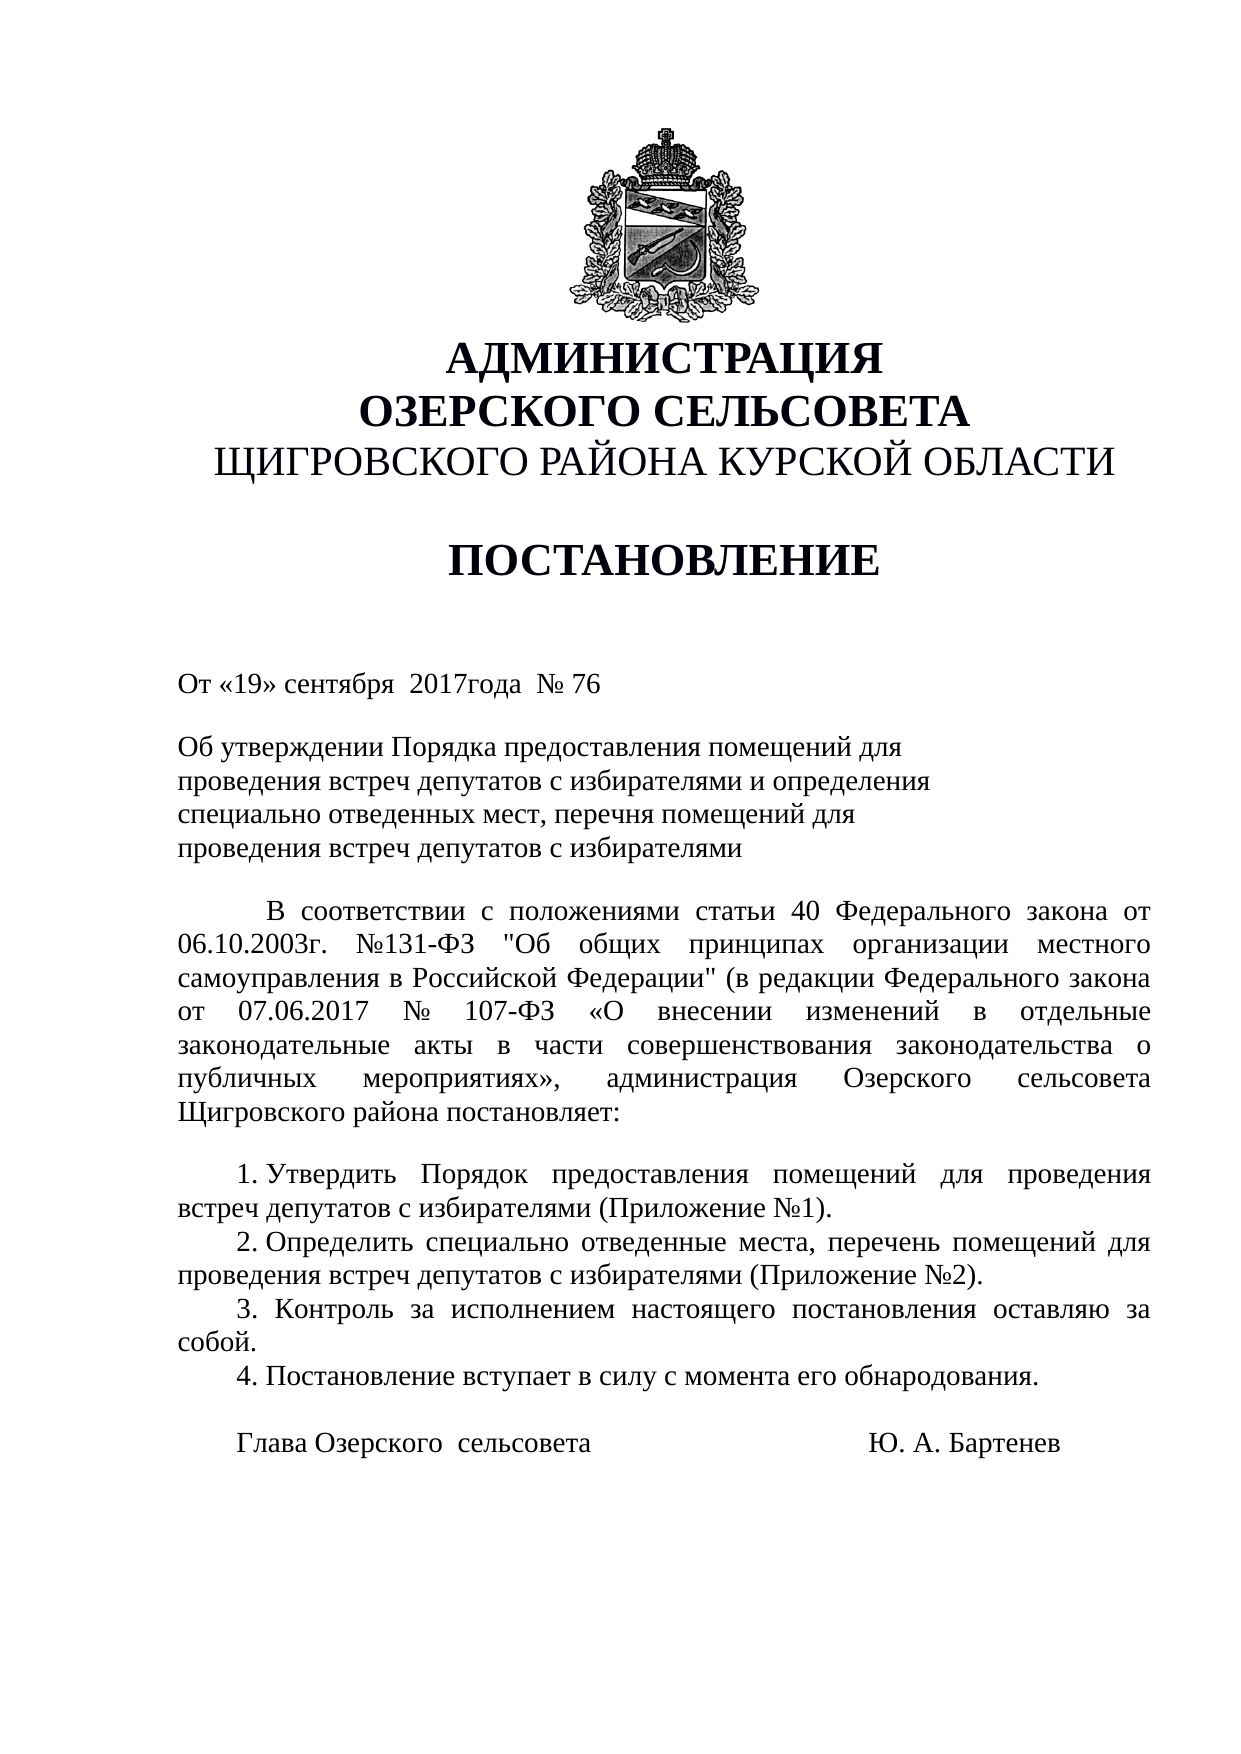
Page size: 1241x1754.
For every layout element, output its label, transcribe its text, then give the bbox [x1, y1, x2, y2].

text От «19» сентября 2017года № 76 [177, 667, 1152, 700]
text ПОСТАНОВЛЕНИЕ [177, 532, 1152, 585]
text В соответствии с положениями статьи 40 Федерального закона от 06.10.2003г. №131-ФЗ "Об общих принципах организации местного самоуправления в Российской Федерации" (в редакции Федерального закона от 07.06.2017 № 107-ФЗ «О внесении изменений в отдельные законодательные акты в части совершенствования законодательства о публичных мероприятиях», администрация Озерского сельсовета Щигровского района постановляет: [177, 893, 1152, 1127]
text проведения встреч депутатов с избирателями [177, 830, 1152, 863]
text специально отведенных мест, перечня помещений для [177, 796, 1152, 830]
text ОЗЕРСКОГО СЕЛЬСОВЕТА [177, 383, 1152, 436]
text Об утверждении Порядка предоставления помещений для [177, 729, 1152, 763]
text проведения встреч депутатов с избирателями и определения [177, 763, 1152, 796]
text 1.​ Утвердить Порядок предоставления помещений для проведения встреч депутатов с избирателями (Приложение №1). [177, 1157, 1152, 1224]
text ЩИГРОВСКОГО РАЙОНА КУРСКОЙ ОБЛАСТИ [177, 436, 1152, 484]
text 4. Постановление вступает в силу с момента его обнародования. [177, 1358, 1152, 1391]
text 3. Контроль за исполнением настоящего постановления оставляю за собой. [177, 1291, 1152, 1358]
text Глава Озерского сельсовета Ю. А. Бартенев [177, 1425, 1152, 1458]
text 2.​ Определить специально отведенные места, перечень помещений для проведения встреч депутатов с избирателями (Приложение №2). [177, 1224, 1152, 1291]
text АДМИНИСТРАЦИЯ [177, 331, 1152, 383]
